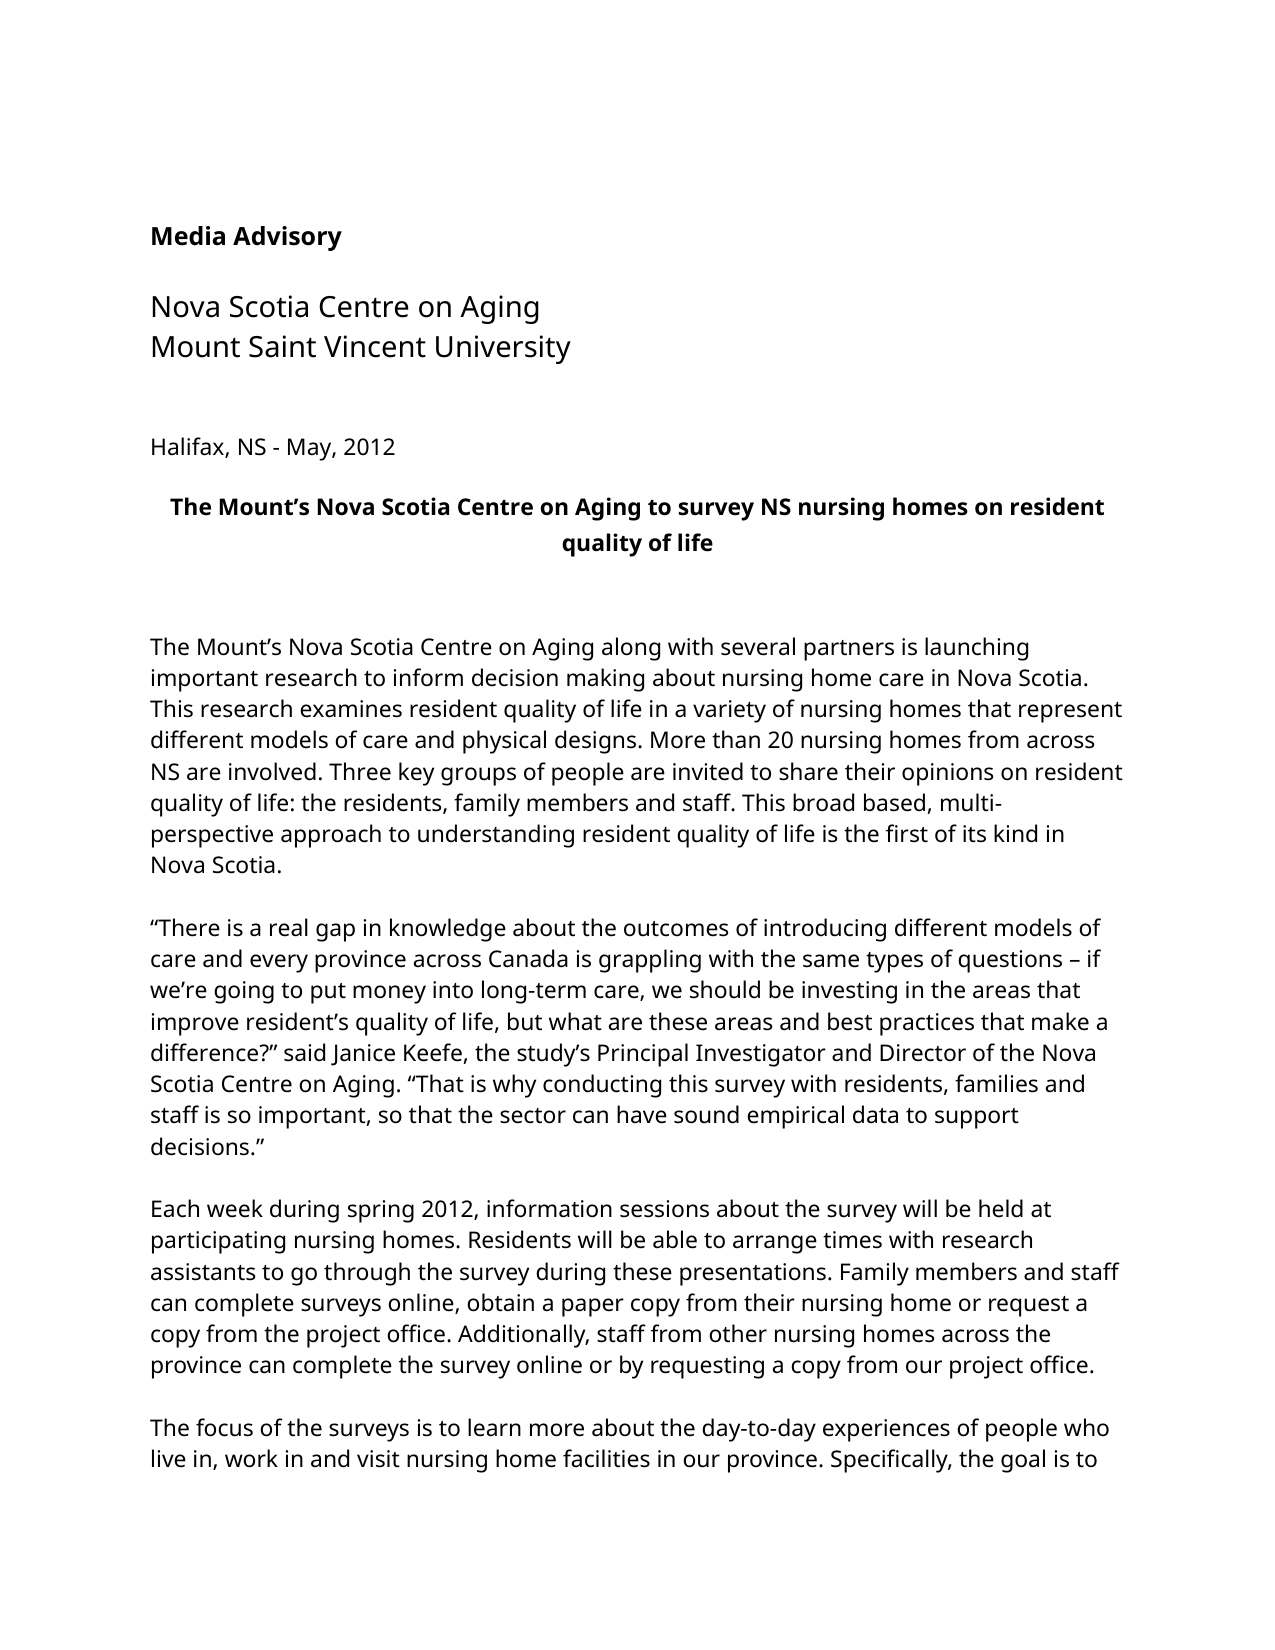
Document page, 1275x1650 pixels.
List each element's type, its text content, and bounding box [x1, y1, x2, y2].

text Each week during spring 2012, information sessions about the survey will be held at participating nursing homes. Residents will be able to arrange times with research assistants to go through the survey during these presentations. Family members and staff can complete surveys online, obtain a paper copy from their nursing home or request a copy from the project office. Additionally, staff from other nursing homes across the province can complete the survey online or by requesting a copy from our project office. [150, 1193, 1125, 1381]
text Media Advisory [150, 218, 1125, 252]
text The Mount’s Nova Scotia Centre on Aging to survey NS nursing homes on resident quality of life [150, 491, 1125, 558]
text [150, 1412, 1125, 1474]
text “There is a real gap in knowledge about the outcomes of introducing different models of care and every province across Canada is grappling with the same types of questions – if we’re going to put money into long-term care, we should be investing in the areas that improve resident’s quality of life, but what are these areas and best practices that make a difference?” said Janice Keefe, the study’s Principal Investigator and Director of the Nova Scotia Centre on Aging. “That is why conducting this survey with residents, families and staff is so important, so that the sector can have sound empirical data to support decisions.” [150, 912, 1125, 1162]
text Mount Saint Vincent University [150, 326, 1125, 366]
text Nova Scotia Centre on Aging [150, 286, 1125, 326]
text The Mount’s Nova Scotia Centre on Aging along with several partners is launching important research to inform decision making about nursing home care in Nova Scotia. This research examines resident quality of life in a variety of nursing homes that represent different models of care and physical designs. More than 20 nursing homes from across NS are involved. Three key groups of people are invited to share their opinions on resident quality of life: the residents, family members and staff. This broad based, multi-perspective approach to understanding resident quality of life is the first of its kind in Nova Scotia. [150, 631, 1125, 881]
text Halifax, NS - May, 2012 [150, 431, 1125, 462]
